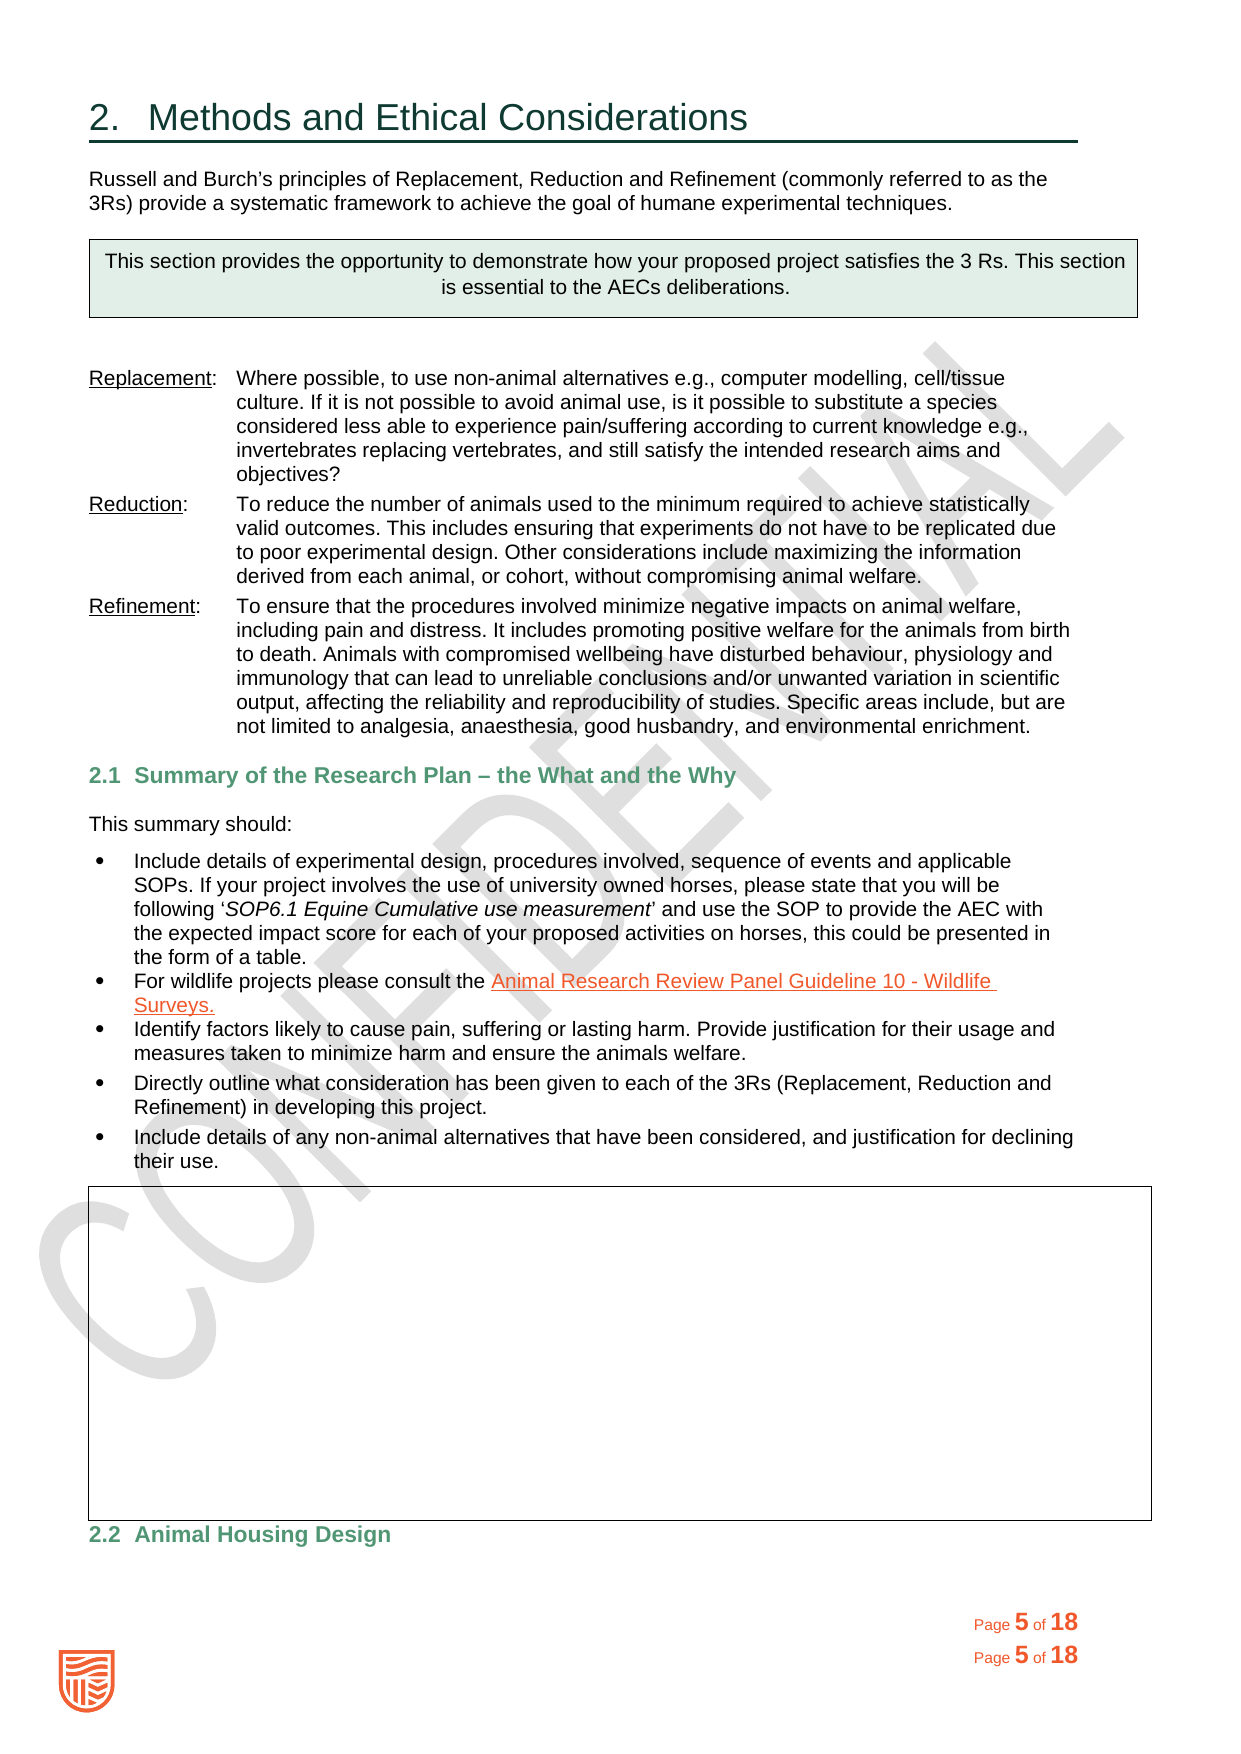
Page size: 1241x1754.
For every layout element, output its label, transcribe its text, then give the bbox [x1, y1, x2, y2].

list Identify factors likely to cause pain, suffering or lasting harm. Provide justification for their usage and measures taken to minimize harm and ensure the animals welfare. [96, 1017, 1078, 1065]
subtitle Methods and Ethical Considerations [89, 95, 1078, 140]
table_header [89, 1187, 1151, 1519]
list For wildlife projects please consult the Animal Research Review Panel Guideline 10 - Wildlife Surveys. [96, 969, 1078, 1017]
text Replacement: Where possible, to use non-animal alternatives e.g., computer modelling, cell/tissue culture. If it is not possible to avoid animal use, is it possible to substitute a species considered less able to experience pain/suffering according to current knowledge e.g., invertebrates replacing vertebrates, and still satisfy the intended research aims and objectives? [89, 366, 1078, 486]
subtitle 2.1 Summary of the Research Plan – the What and the Why [89, 762, 1078, 788]
text Russell and Burch’s principles of Replacement, Reduction and Refinement (commonly referred to as the 3Rs) provide a systematic framework to achieve the goal of humane experimental techniques. [89, 167, 1078, 215]
text Refinement: To ensure that the procedures involved minimize negative impacts on animal welfare, including pain and distress. It includes promoting positive welfare for the animals from birth to death. Animals with compromised wellbeing have disturbed behaviour, physiology and immunology that can lead to unreliable conclusions and/or unwanted variation in scientific output, affecting the reliability and reproducibility of studies. Specific areas include, but are not limited to analgesia, anaesthesia, good husbandry, and environmental enrichment. [89, 594, 1078, 738]
list Include details of experimental design, procedures involved, sequence of events and applicable SOPs. If your project involves the use of university owned horses, please state that you will be following ‘SOP6.1 Equine Cumulative use measurement’ and use the SOP to provide the AEC with the expected impact score for each of your proposed activities on horses, this could be presented in the form of a table. [96, 849, 1078, 969]
text Reduction: To reduce the number of animals used to the minimum required to achieve statistically valid outcomes. This includes ensuring that experiments do not have to be replicated due to poor experimental design. Other considerations include maximizing the information derived from each animal, or cohort, without compromising animal welfare. [89, 492, 1078, 588]
list Include details of any non-animal alternatives that have been considered, and justification for declining their use. [96, 1125, 1078, 1173]
text This summary should: [89, 812, 1078, 836]
table_header This section provides the opportunity to demonstrate how your proposed project satisfies the 3 Rs. This section is essential to the AECs deliberations. [90, 240, 1137, 317]
list Directly outline what consideration has been given to each of the 3Rs (Replacement, Reduction and Refinement) in developing this project. [96, 1071, 1078, 1119]
subtitle 2.2 Animal Housing Design [89, 1521, 1078, 1547]
